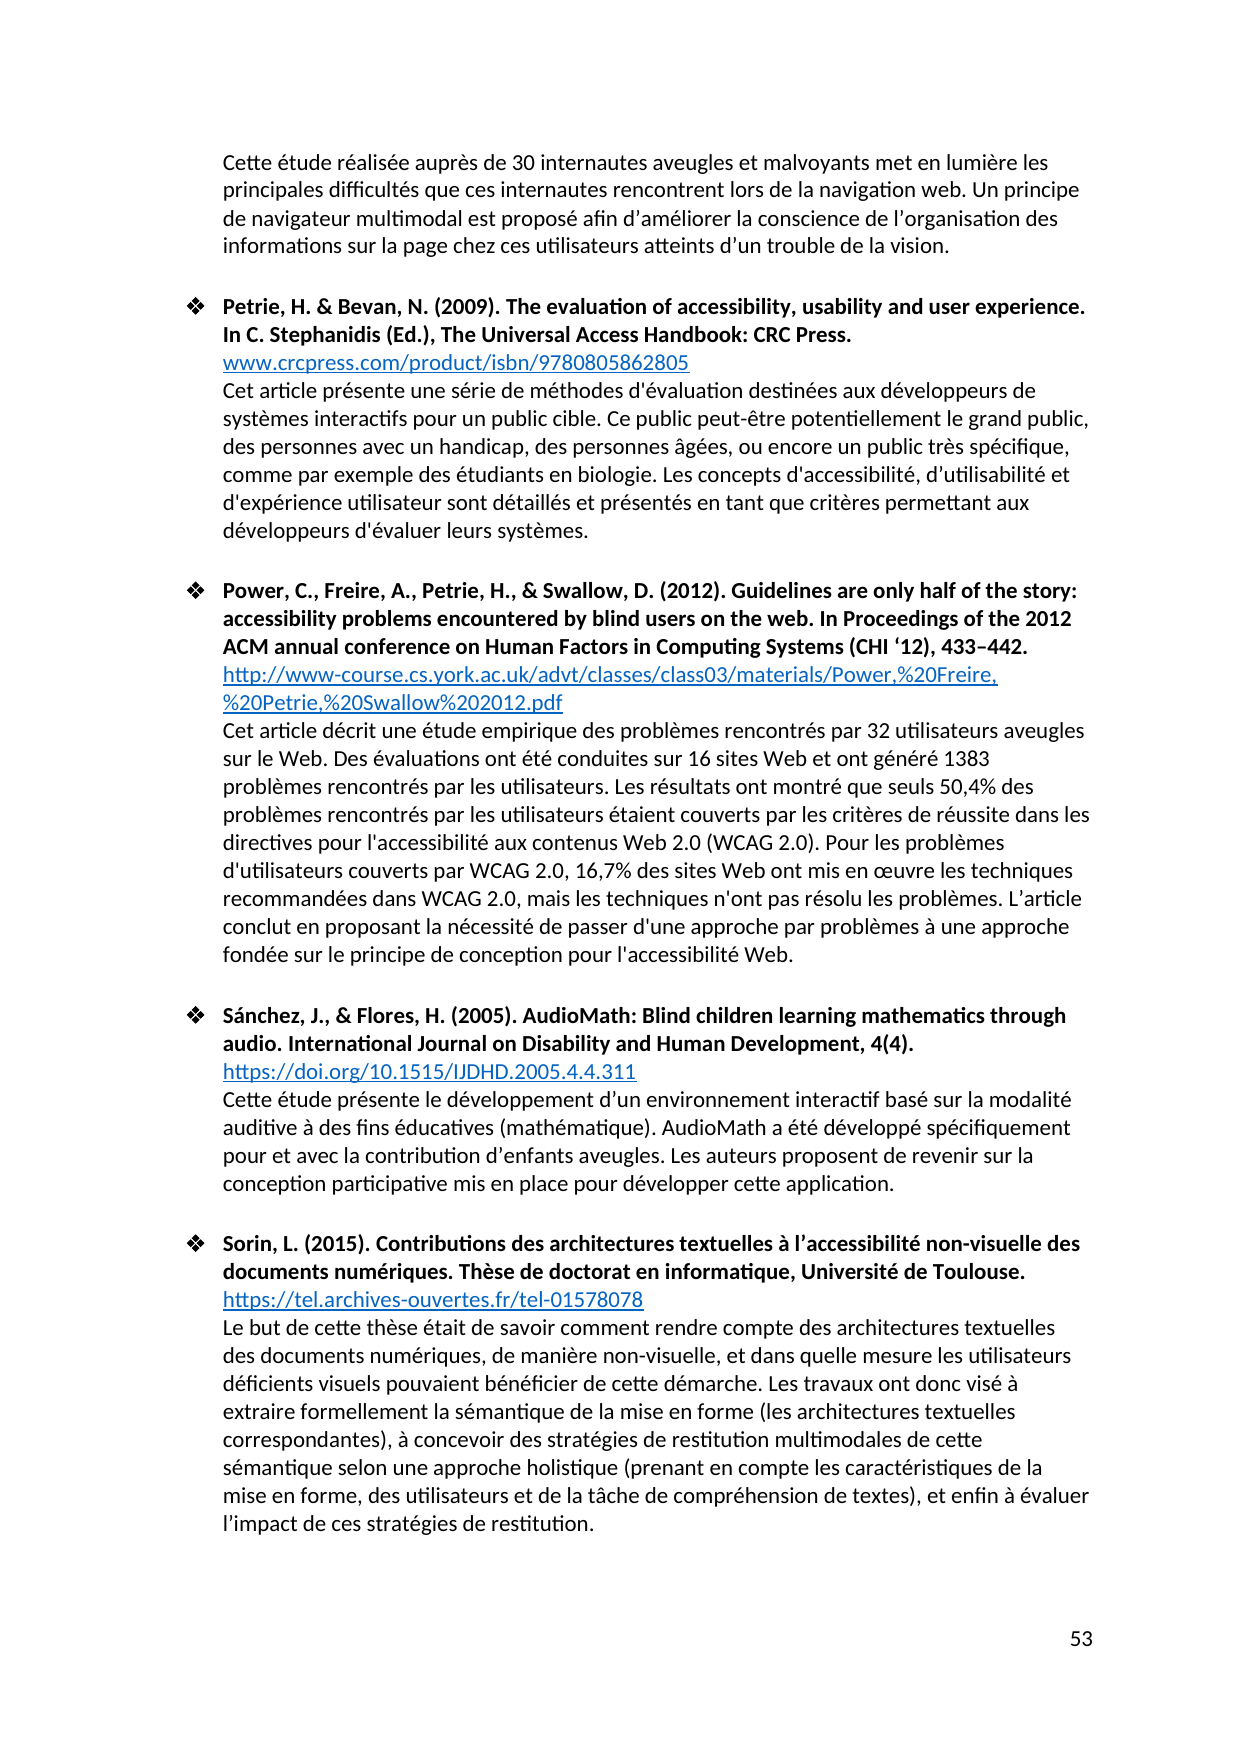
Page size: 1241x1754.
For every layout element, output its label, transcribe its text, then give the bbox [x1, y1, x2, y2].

list Le but de cette thèse était de savoir comment rendre compte des architectures textuelles des documents numériques, de manière non-visuelle, et dans quelle mesure les utilisateurs déficients visuels pouvaient bénéficier de cette démarche. Les travaux ont donc visé à extraire formellement la sémantique de la mise en forme (les architectures textuelles correspondantes), à concevoir des stratégies de restitution multimodales de cette sémantique selon une approche holistique (prenant en compte les caractéristiques de la mise en forme, des utilisateurs et de la tâche de compréhension de textes), et enfin à évaluer l’impact de ces stratégies de restitution. [223, 1313, 1093, 1537]
list www.crcpress.com/product/isbn/9780805862805 [223, 348, 1093, 376]
list Petrie, H. & Bevan, N. (2009). The evaluation of accessibility, usability and user experience. In C. Stephanidis (Ed.), The Universal Access Handbook: CRC Press. [185, 292, 1093, 348]
list https://tel.archives-ouvertes.fr/tel-01578078 [223, 1285, 1093, 1313]
list Cet article décrit une étude empirique des problèmes rencontrés par 32 utilisateurs aveugles sur le Web. Des évaluations ont été conduites sur 16 sites Web et ont généré 1383 problèmes rencontrés par les utilisateurs. Les résultats ont montré que seuls 50,4% des problèmes rencontrés par les utilisateurs étaient couverts par les critères de réussite dans les directives pour l'accessibilité aux contenus Web 2.0 (WCAG 2.0). Pour les problèmes d'utilisateurs couverts par WCAG 2.0, 16,7% des sites Web ont mis en œuvre les techniques recommandées dans WCAG 2.0, mais les techniques n'ont pas résolu les problèmes. L’article conclut en proposant la nécessité de passer d'une approche par problèmes à une approche fondée sur le principe de conception pour l'accessibilité Web. [223, 716, 1093, 968]
list Power, C., Freire, A., Petrie, H., & Swallow, D. (2012). Guidelines are only half of the story: accessibility problems encountered by blind users on the web. In Proceedings of the 2012 ACM annual conference on Human Factors in Computing Systems (CHI ‘12), 433–442. [185, 576, 1093, 660]
list https://doi.org/10.1515/IJDHD.2005.4.4.311 [223, 1057, 1093, 1085]
list Cet article présente une série de méthodes d'évaluation destinées aux développeurs de systèmes interactifs pour un public cible. Ce public peut-être potentiellement le grand public, des personnes avec un handicap, des personnes âgées, ou encore un public très spécifique, comme par exemple des étudiants en biologie. Les concepts d'accessibilité, d’utilisabilité et d'expérience utilisateur sont détaillés et présentés en tant que critères permettant aux développeurs d'évaluer leurs systèmes. [223, 376, 1093, 544]
list Sánchez, J., & Flores, H. (2005). AudioMath: Blind children learning mathematics through audio. International Journal on Disability and Human Development, 4(4). [185, 1001, 1093, 1057]
list Cette étude présente le développement d’un environnement interactif basé sur la modalité auditive à des fins éducatives (mathématique). AudioMath a été développé spécifiquement pour et avec la contribution d’enfants aveugles. Les auteurs proposent de revenir sur la conception participative mis en place pour développer cette application. [223, 1085, 1093, 1197]
list http://www-course.cs.york.ac.uk/advt/classes/class03/materials/Power,%20Freire,%20Petrie,%20Swallow%202012.pdf [223, 660, 1093, 716]
list Sorin, L. (2015). Contributions des architectures textuelles à l’accessibilité non-visuelle des documents numériques. Thèse de doctorat en informatique, Université de Toulouse. [185, 1229, 1093, 1285]
list Cette étude réalisée auprès de 30 internautes aveugles et malvoyants met en lumière les principales difficultés que ces internautes rencontrent lors de la navigation web. Un principe de navigateur multimodal est proposé afin d’améliorer la conscience de l’organisation des informations sur la page chez ces utilisateurs atteints d’un trouble de la vision. [223, 148, 1093, 260]
